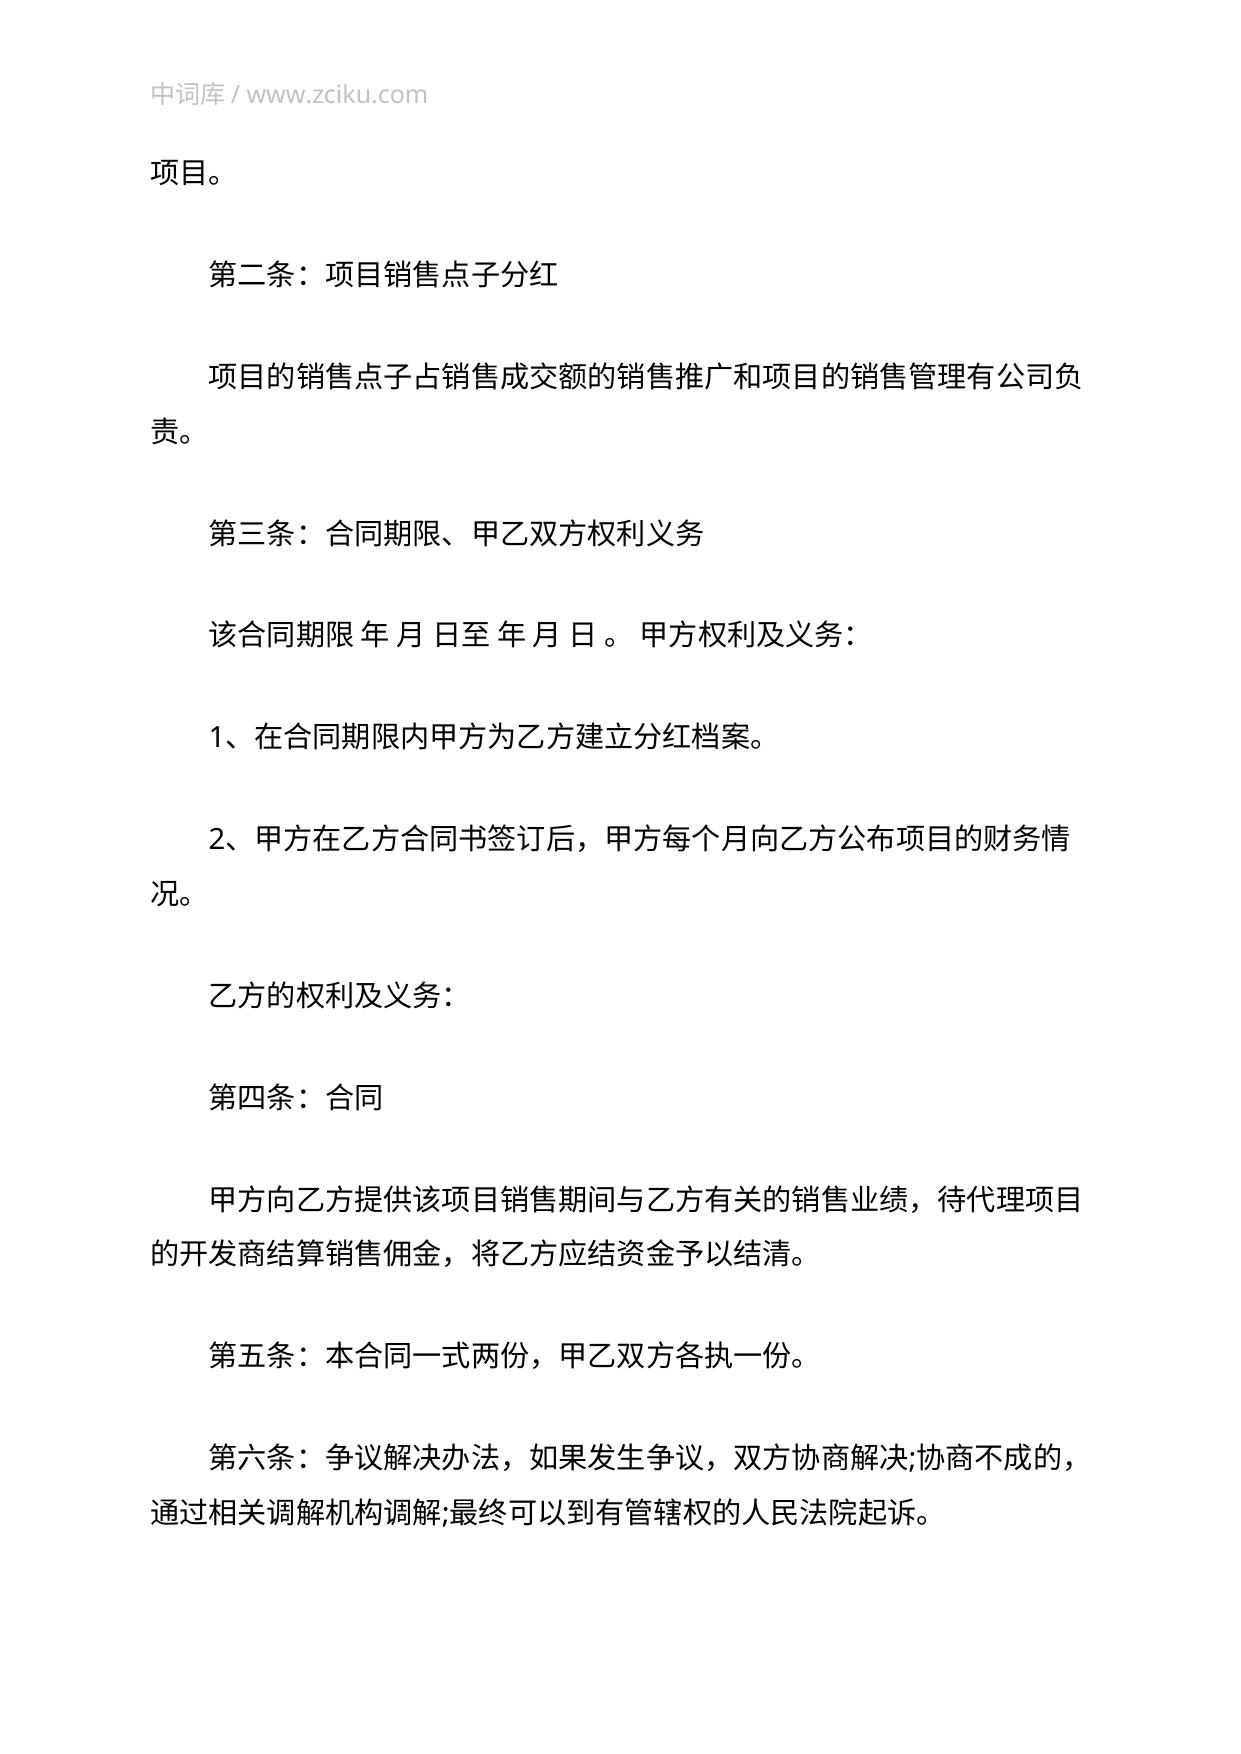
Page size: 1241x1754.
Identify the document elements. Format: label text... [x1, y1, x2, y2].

text 项目的销售点子占销售成交额的销售推广和项目的销售管理有公司负责。 [150, 353, 1090, 451]
text 乙方的权利及义务： [150, 972, 1090, 1015]
text 第二条：项目销售点子分红 [150, 252, 1090, 294]
text 2、甲方在乙方合同书签订后，甲方每个月向乙方公布项目的财务情况。 [150, 816, 1090, 913]
text 1、在合同期限内甲方为乙方建立分红档案。 [150, 714, 1090, 756]
text 第五条：本合同一式两份，甲乙双方各执一份。 [150, 1333, 1090, 1375]
text 该合同期限 年 月 日至 年 月 日 。 甲方权利及义务： [150, 612, 1090, 654]
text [150, 150, 1090, 192]
text 甲方向乙方提供该项目销售期间与乙方有关的销售业绩，待代理项目的开发商结算销售佣金，将乙方应结资金予以结清。 [150, 1176, 1090, 1273]
text 第四条：合同 [150, 1074, 1090, 1117]
text 第三条：合同期限、甲乙双方权利义务 [150, 510, 1090, 552]
text 第六条：争议解决办法，如果发生争议，双方协商解决;协商不成的，通过相关调解机构调解;最终可以到有管辖权的人民法院起诉。 [150, 1434, 1090, 1532]
